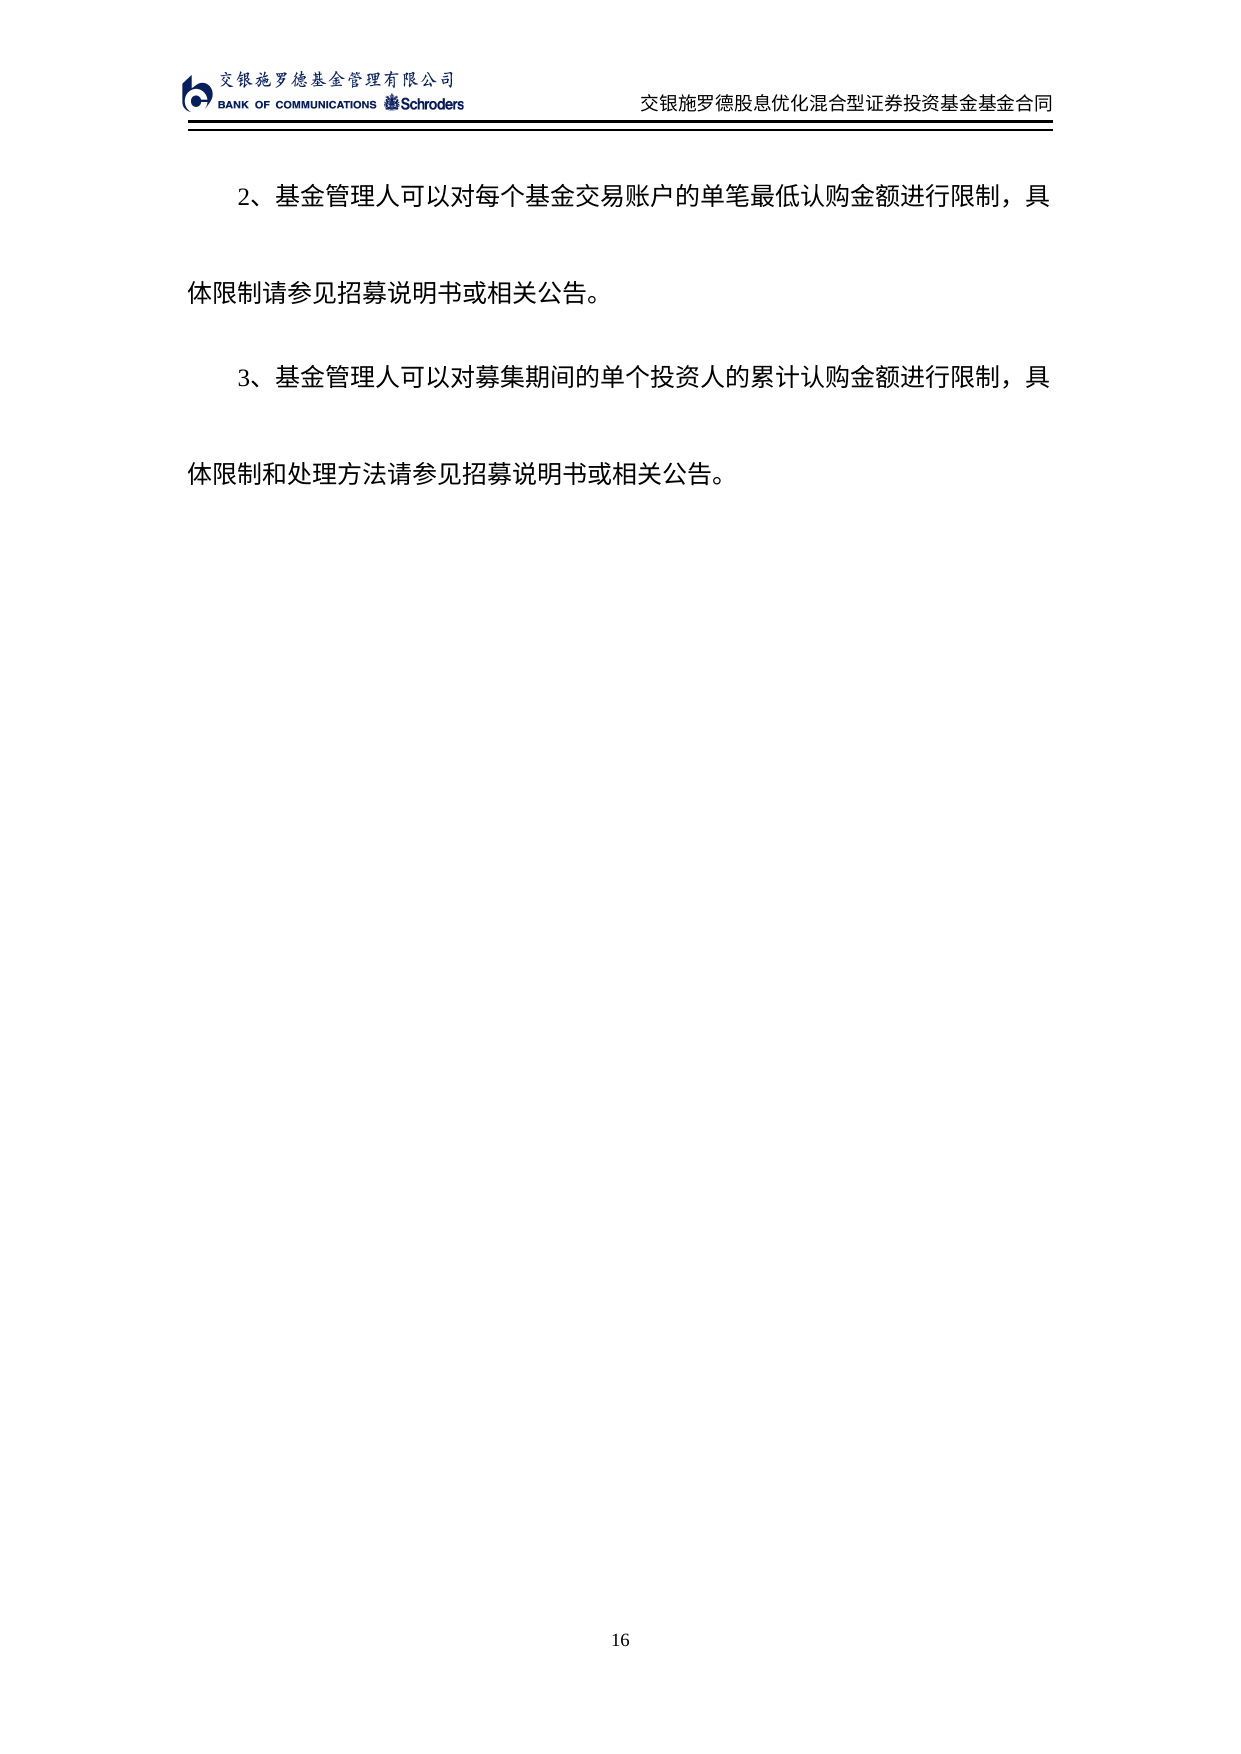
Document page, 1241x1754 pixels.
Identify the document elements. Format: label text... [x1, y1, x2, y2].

text 3、基金管理人可以对募集期间的单个投资人的累计认购金额进行限制，具体限制和处理方法请参见招募说明书或相关公告。 [187, 343, 1053, 505]
picture [182, 71, 464, 112]
text 2、基金管理人可以对每个基金交易账户的单笔最低认购金额进行限制，具体限制请参见招募说明书或相关公告。 [187, 162, 1053, 324]
